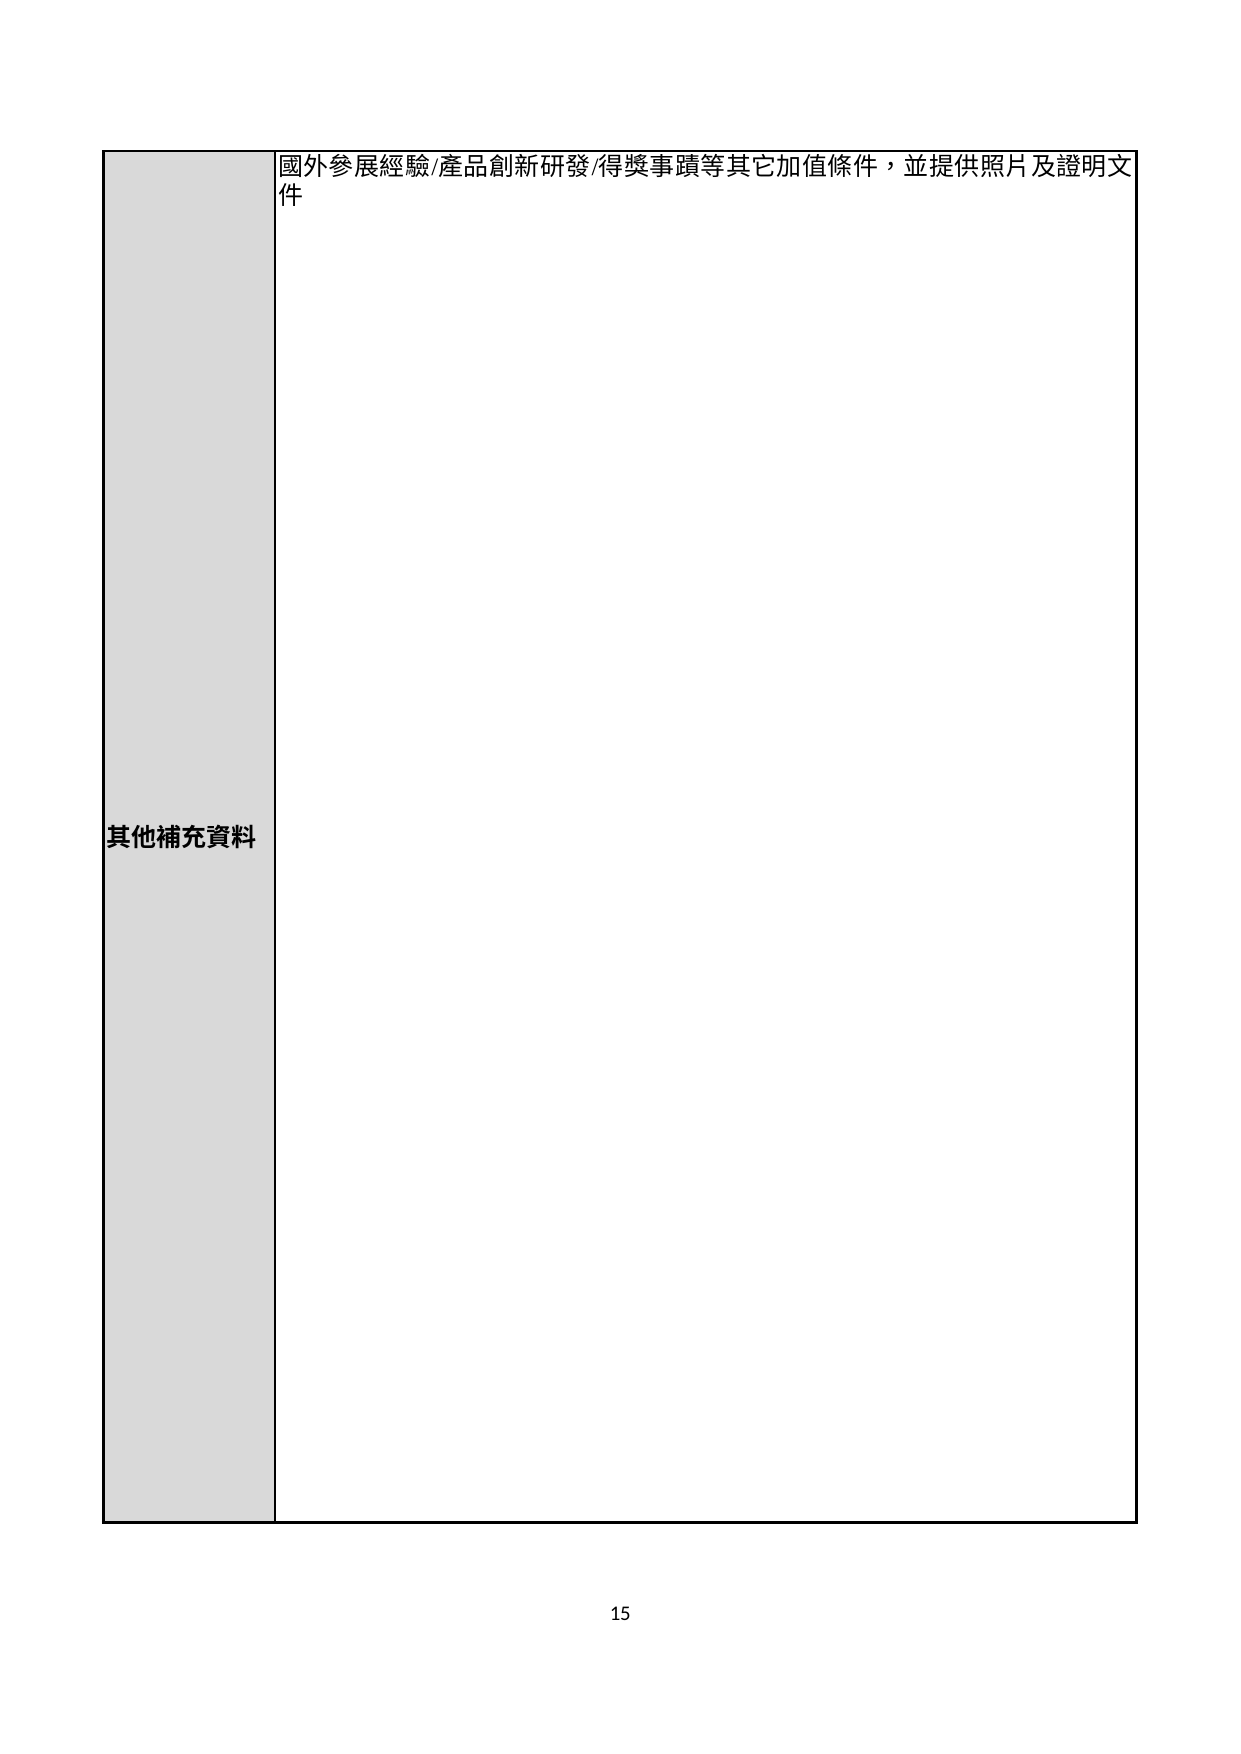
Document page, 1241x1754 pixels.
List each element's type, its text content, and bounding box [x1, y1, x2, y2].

table_cell 國外參展經驗/產品創新研發/得獎事蹟等其它加值條件，並提供照片及證明文件 [276, 152, 1135, 1521]
table_cell 其他補充資料 [105, 152, 274, 1521]
